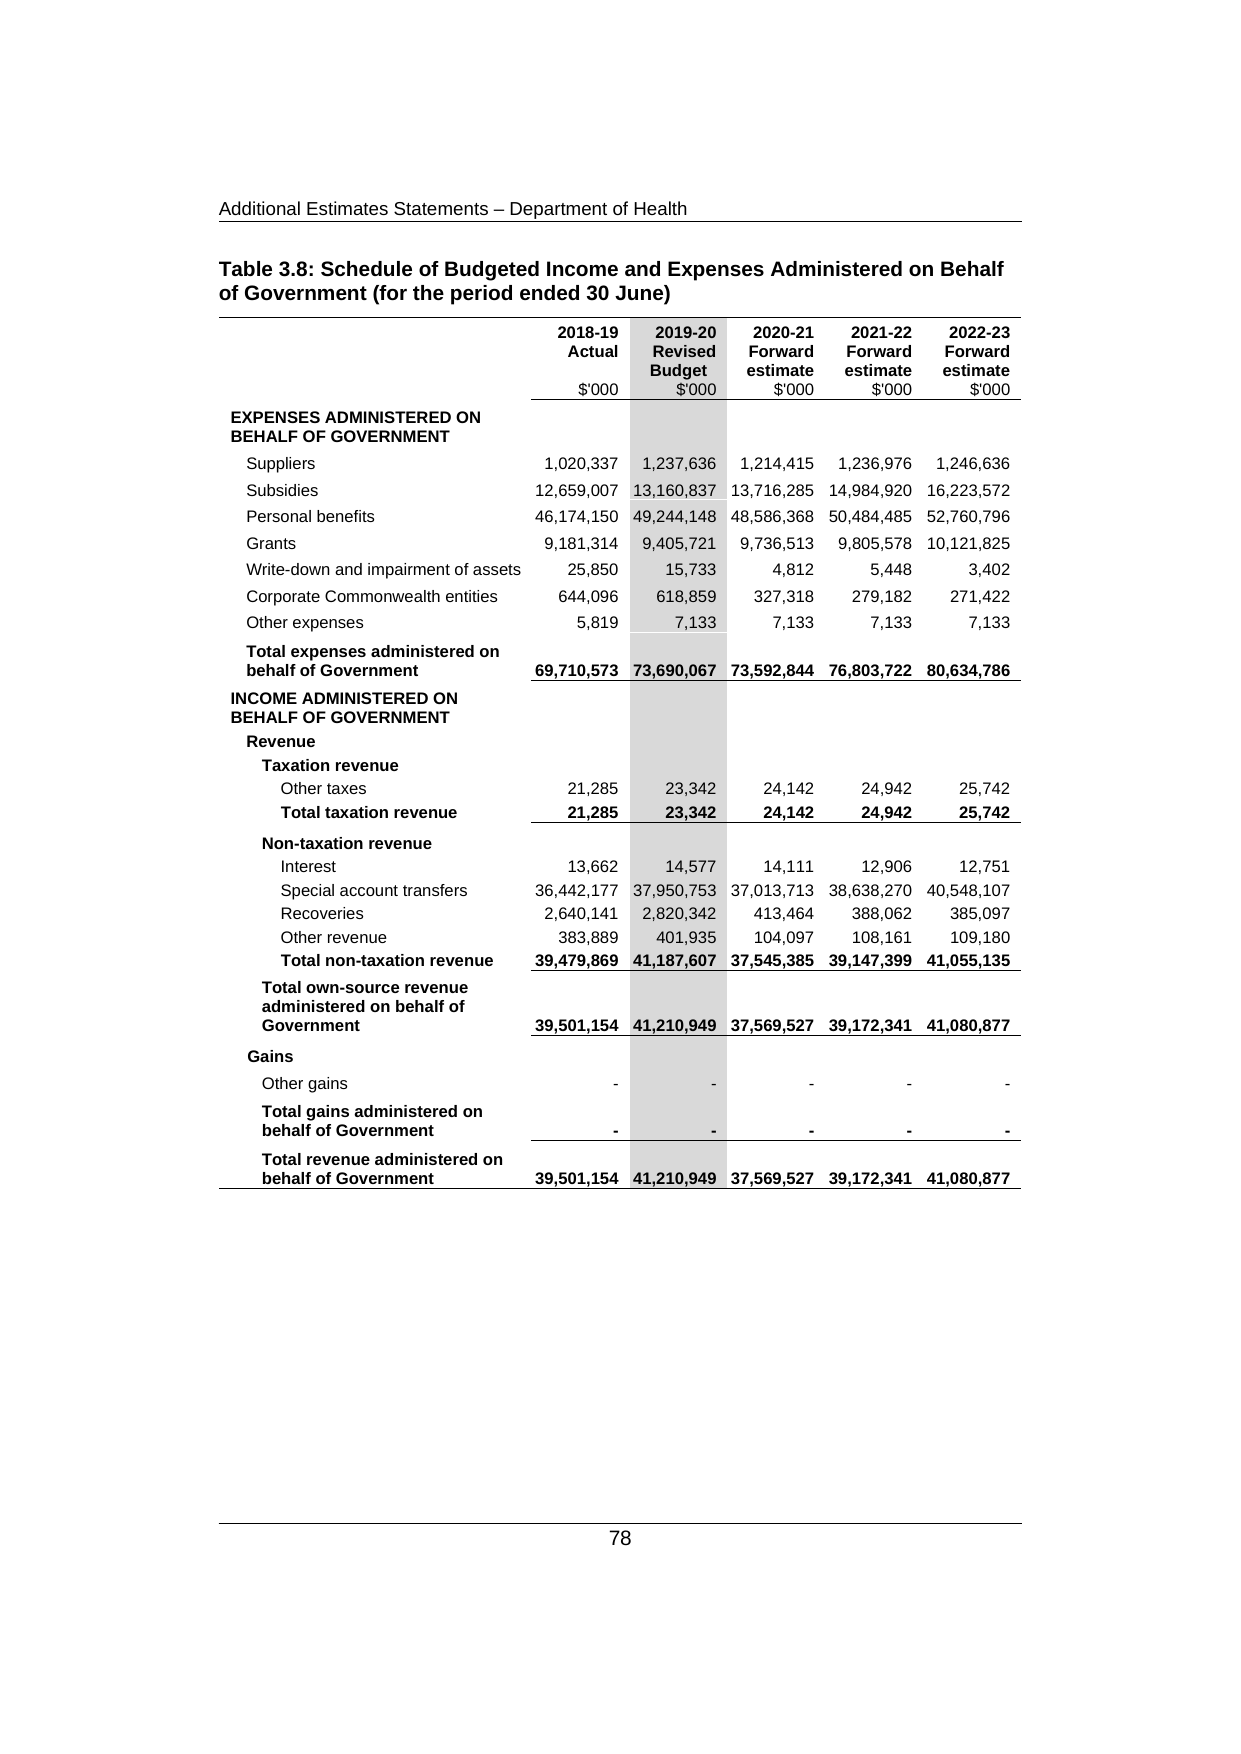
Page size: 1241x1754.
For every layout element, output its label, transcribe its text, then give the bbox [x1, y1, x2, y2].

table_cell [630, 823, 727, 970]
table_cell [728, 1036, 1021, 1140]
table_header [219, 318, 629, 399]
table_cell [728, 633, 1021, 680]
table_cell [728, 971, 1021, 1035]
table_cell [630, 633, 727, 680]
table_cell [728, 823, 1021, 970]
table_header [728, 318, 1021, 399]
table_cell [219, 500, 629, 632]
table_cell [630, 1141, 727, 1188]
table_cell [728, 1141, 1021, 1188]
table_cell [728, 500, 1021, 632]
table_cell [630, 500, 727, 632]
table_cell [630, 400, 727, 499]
text Table 3.8: Schedule of Budgeted Income and Expenses Administered on Behalf of Government (for the period ended 30 June) [218, 257, 1022, 305]
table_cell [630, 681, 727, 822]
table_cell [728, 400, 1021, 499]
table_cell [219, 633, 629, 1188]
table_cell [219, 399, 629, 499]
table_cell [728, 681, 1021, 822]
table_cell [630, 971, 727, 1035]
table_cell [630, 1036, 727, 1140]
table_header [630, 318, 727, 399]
